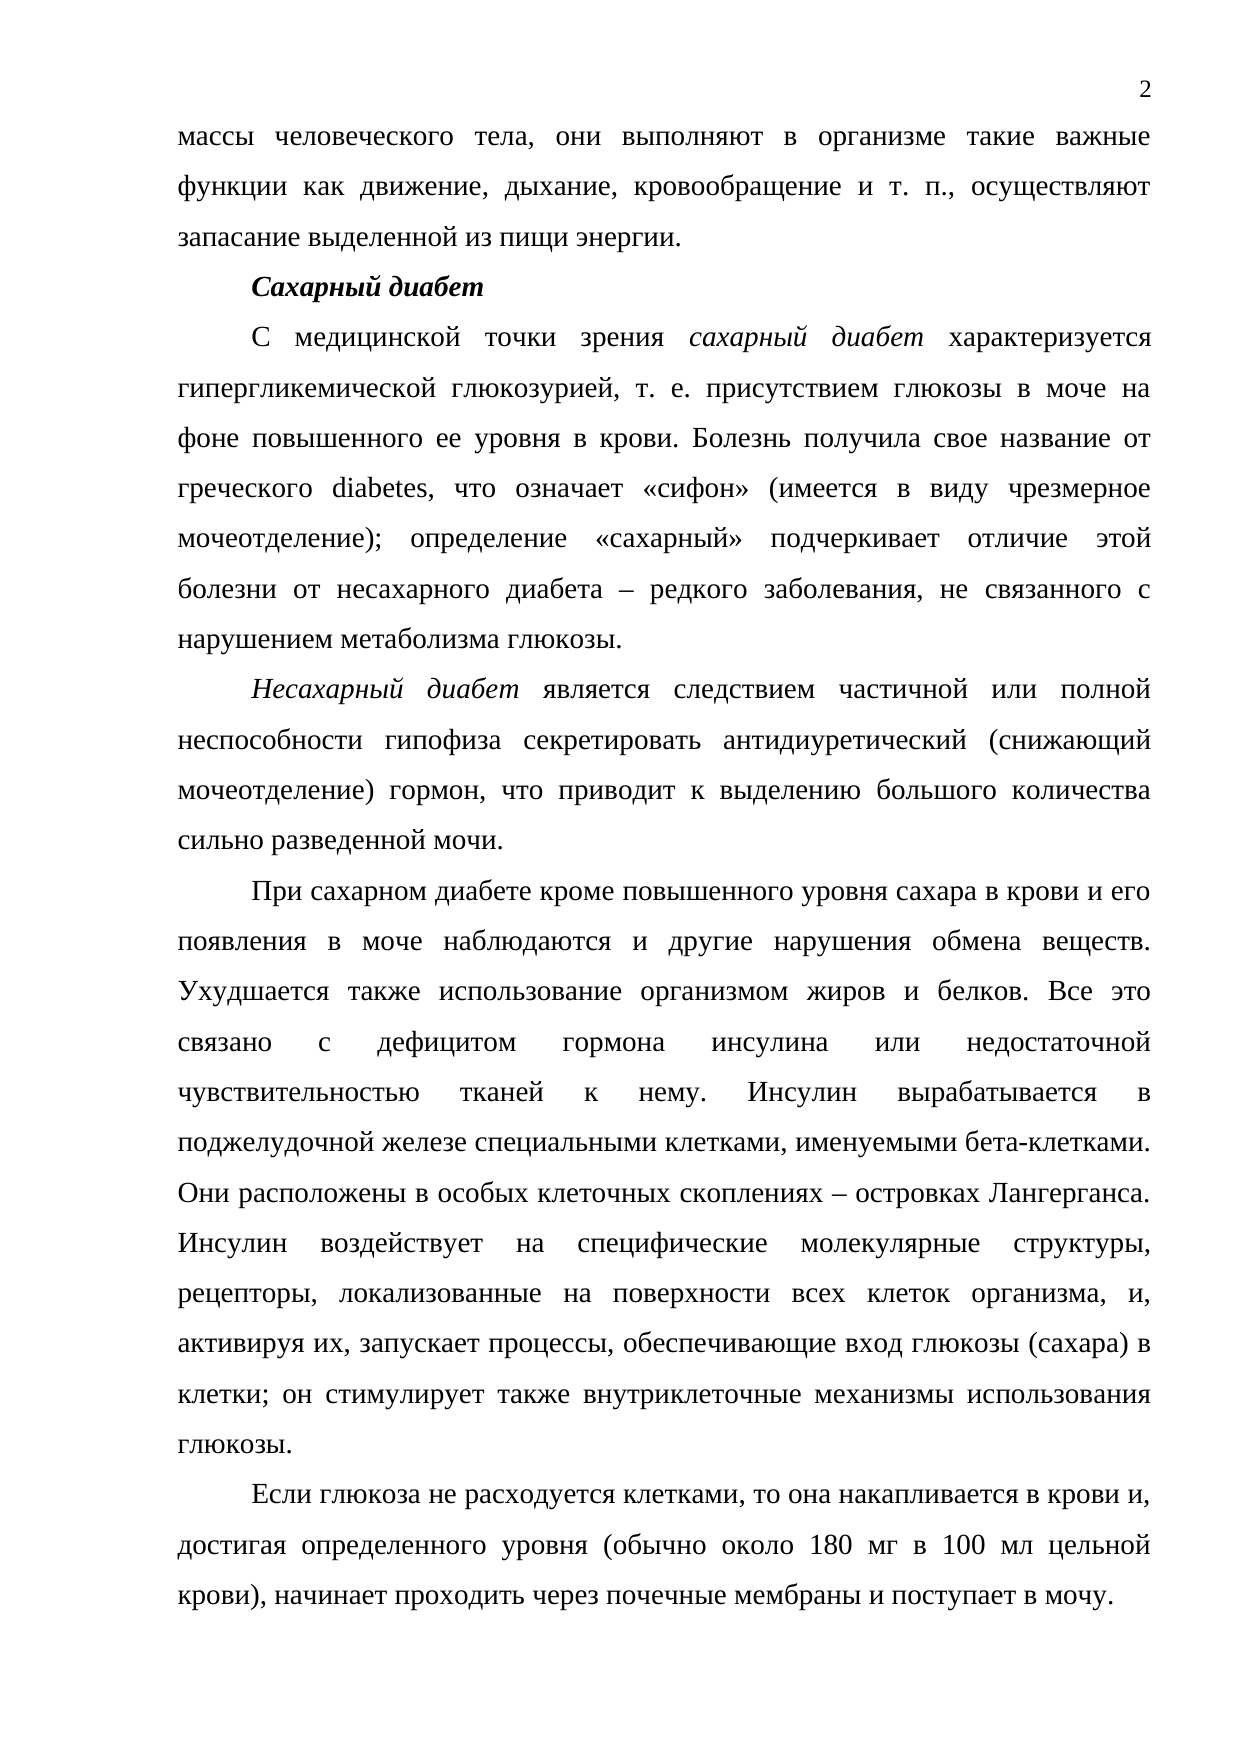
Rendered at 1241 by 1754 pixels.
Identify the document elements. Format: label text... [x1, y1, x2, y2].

text С медицинской точки зрения сахарный диабет характеризуется гипергликемической глюкозурией, т. е. присутствием глюкозы в моче на фоне повышенного ее уровня в крови. Болезнь получила свое название от греческого diabetes, что означает «сифон» (имеется в виду чрезмерное мочеотделение); определение «сахарный» подчеркивает отличие этой болезни от несахарного диабета – редкого заболевания, не связанного с нарушением метаболизма глюкозы. [177, 319, 1152, 655]
text Сахарный диабет [177, 269, 1152, 303]
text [177, 118, 1152, 252]
text Если глюкоза не расходуется клетками, то она накапливается в крови и, достигая определенного уровня (обычно около 180 мг в 100 мл цельной крови), начинает проходить через почечные мембраны и поступает в мочу. [177, 1477, 1152, 1611]
text Несахарный диабет является следствием частичной или полной неспособности гипофиза секретировать антидиуретический (снижающий мочеотделение) гормон, что приводит к выделению большого количества сильно разведенной мочи. [177, 672, 1152, 856]
text При сахарном диабете кроме повышенного уровня сахара в крови и его появления в моче наблюдаются и другие нарушения обмена веществ. Ухудшается также использование организмом жиров и белков. Все это связано с дефицитом гормона инсулина или недостаточной чувствительностью тканей к нему. Инсулин вырабатывается в поджелудочной железе специальными клетками, именуемыми бета-клетками. Они расположены в особых клеточных скоплениях – островках Лангерганса. Инсулин воздействует на специфические молекулярные структуры, рецепторы, локализованные на поверхности всех клеток организма, и, активируя их, запускает процессы, обеспечивающие вход глюкозы (сахара) в клетки; он стимулирует также внутриклеточные механизмы использования глюкозы. [177, 873, 1152, 1460]
